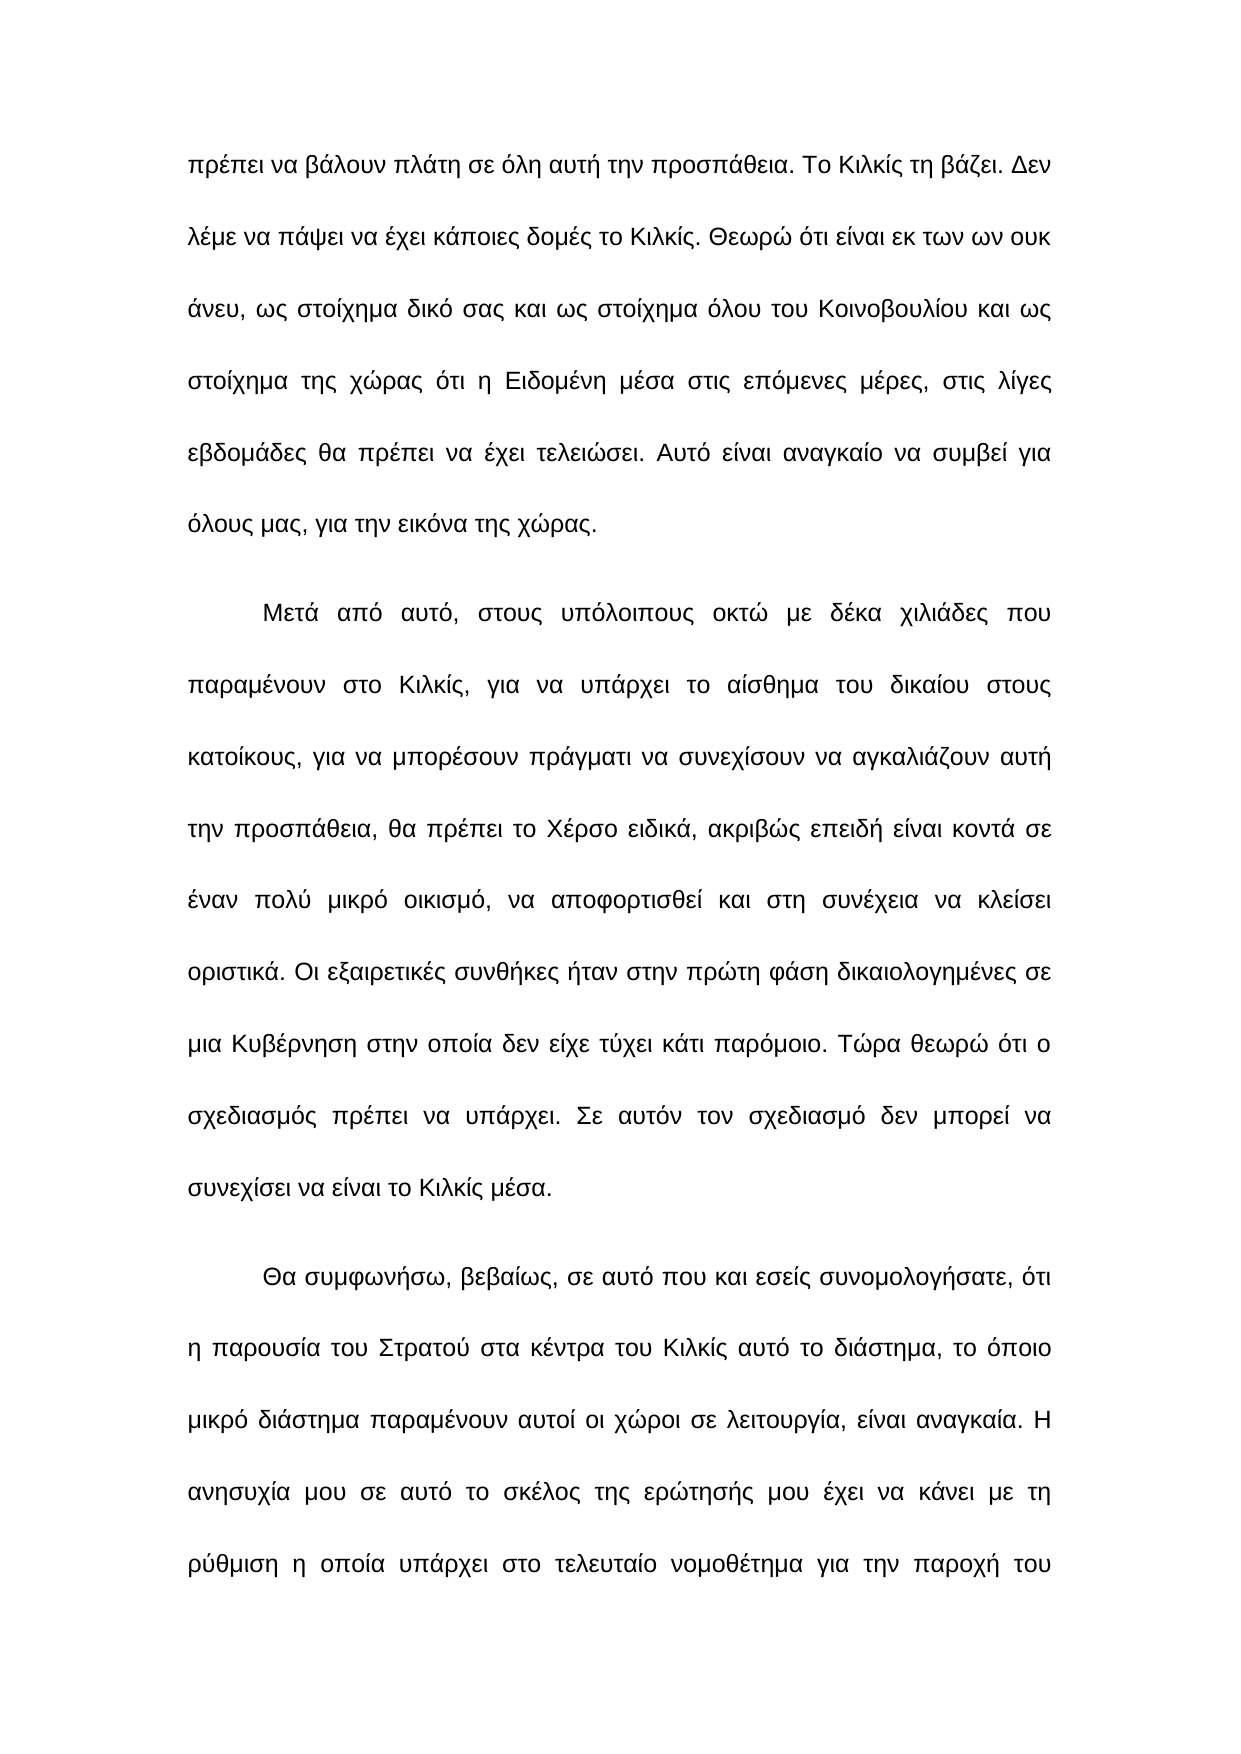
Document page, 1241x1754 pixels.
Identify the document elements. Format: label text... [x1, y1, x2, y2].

text Μετά από αυτό, στους υπόλοιπους οκτώ με δέκα χιλιάδες που παραμένουν στο Κιλκίς, για να υπάρχει το αίσθημα του δικαίου στους κατοίκους, για να μπορέσουν πράγματι να συνεχίσουν να αγκαλιάζουν αυτή την προσπάθεια, θα πρέπει το Χέρσο ειδικά, ακριβώς επειδή είναι κοντά σε έναν πολύ μικρό οικισμό, να αποφορτισθεί και στη συνέχεια να κλείσει οριστικά. Οι εξαιρετικές συνθήκες ήταν στην πρώτη φάση δικαιολογημένες σε μια Κυβέρνηση στην οποία δεν είχε τύχει κάτι παρόμοιο. Τώρα θεωρώ ότι ο σχεδιασμός πρέπει να υπάρχει. Σε αυτόν τον σχεδιασμό δεν μπορεί να συνεχίσει να είναι το Κιλκίς μέσα. [187, 598, 1053, 1202]
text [187, 150, 1053, 538]
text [187, 1261, 1053, 1578]
